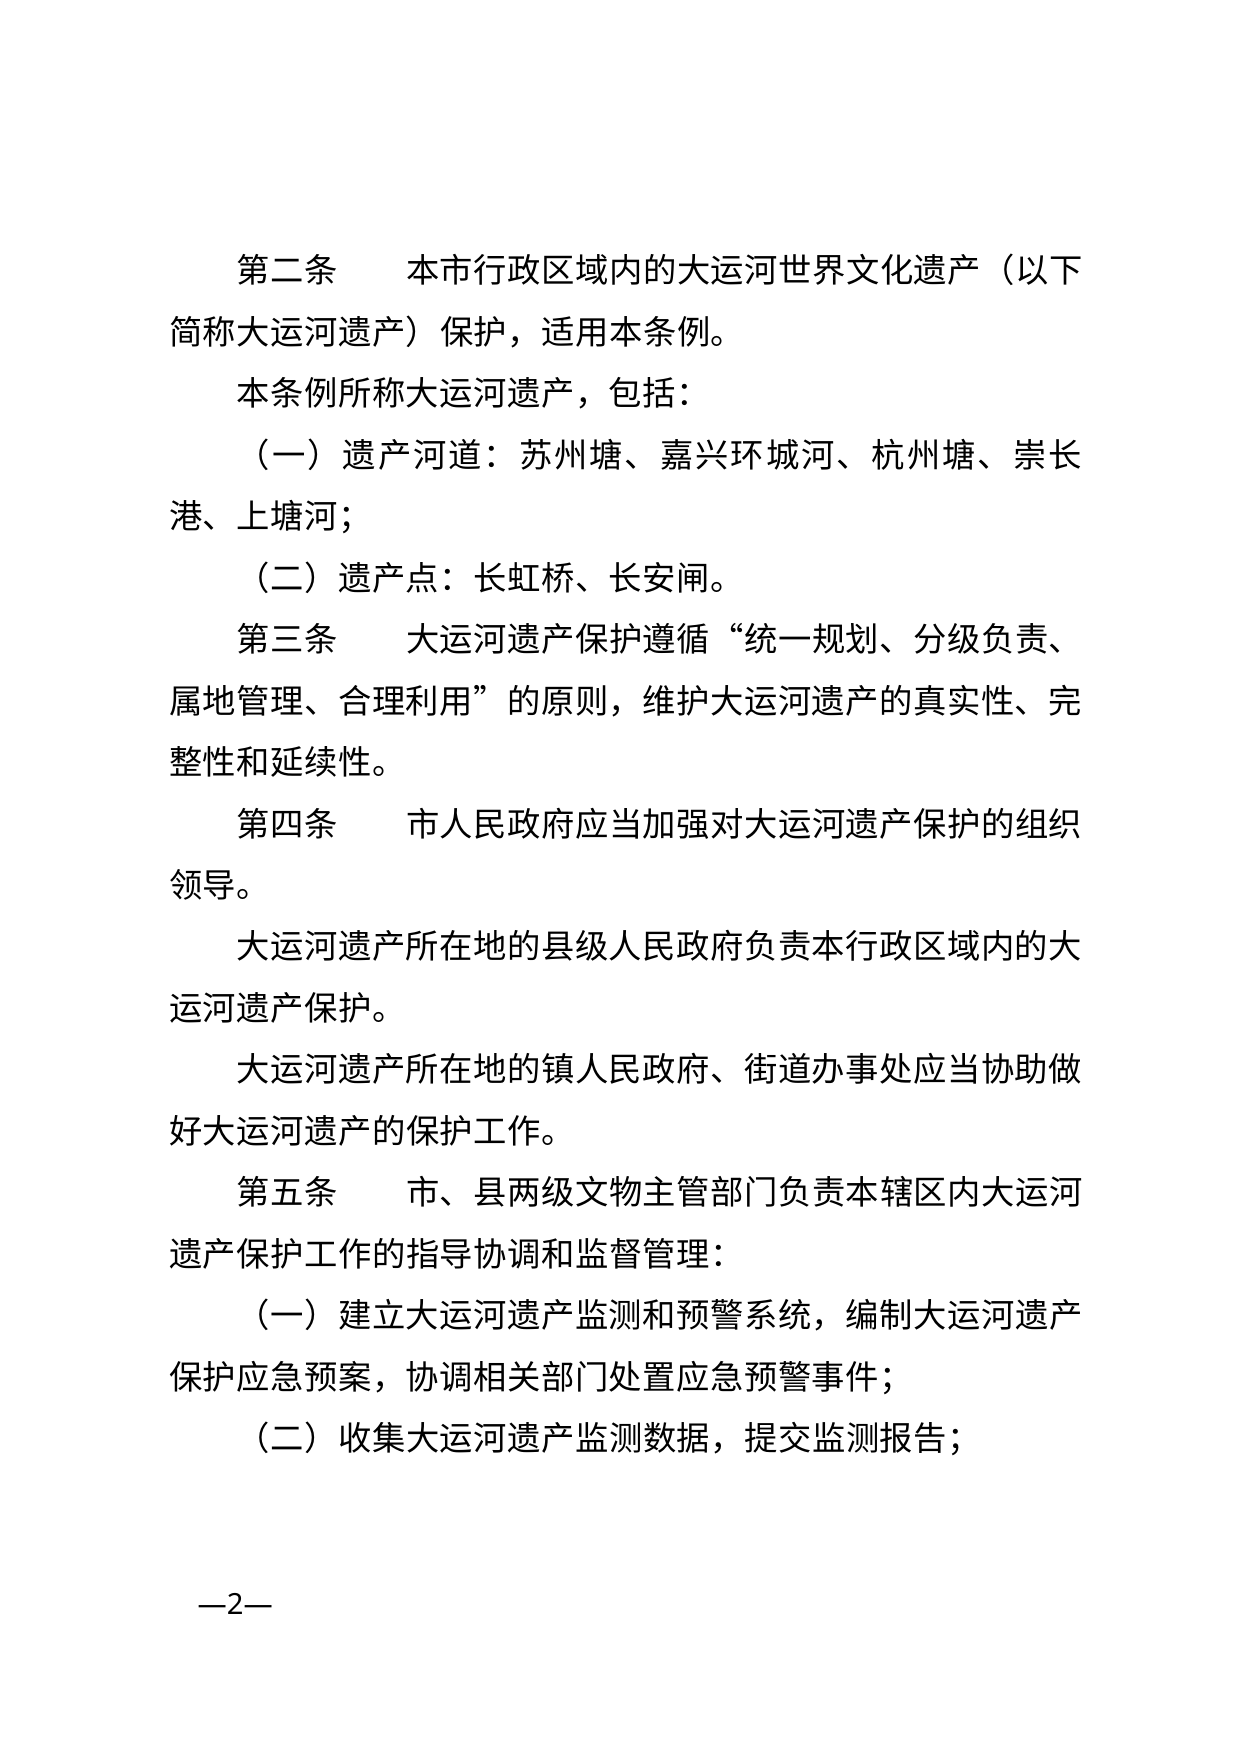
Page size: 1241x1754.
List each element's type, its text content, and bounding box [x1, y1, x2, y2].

text 第四条 市人民政府应当加强对大运河遗产保护的组织领导。 [169, 791, 1083, 914]
text （二）遗产点：长虹桥、长安闸。 [169, 545, 1083, 606]
text （二）收集大运河遗产监测数据，提交监测报告； [169, 1405, 1083, 1467]
text 大运河遗产所在地的镇人民政府、街道办事处应当协助做好大运河遗产的保护工作。 [169, 1037, 1083, 1159]
text （一）建立大运河遗产监测和预警系统，编制大运河遗产保护应急预案，协调相关部门处置应急预警事件； [169, 1282, 1083, 1405]
text （一）遗产河道：苏州塘、嘉兴环城河、杭州塘、崇长港、上塘河； [169, 422, 1083, 545]
text 第五条 市、县两级文物主管部门负责本辖区内大运河遗产保护工作的指导协调和监督管理： [169, 1159, 1083, 1282]
text 第三条 大运河遗产保护遵循“统一规划、分级负责、属地管理、合理利用”的原则，维护大运河遗产的真实性、完整性和延续性。 [169, 606, 1083, 791]
text 本条例所称大运河遗产，包括： [169, 361, 1083, 422]
text 大运河遗产所在地的县级人民政府负责本行政区域内的大运河遗产保护。 [169, 914, 1083, 1037]
text 第二条 本市行政区域内的大运河世界文化遗产（以下简称大运河遗产）保护，适用本条例。 [169, 238, 1083, 361]
